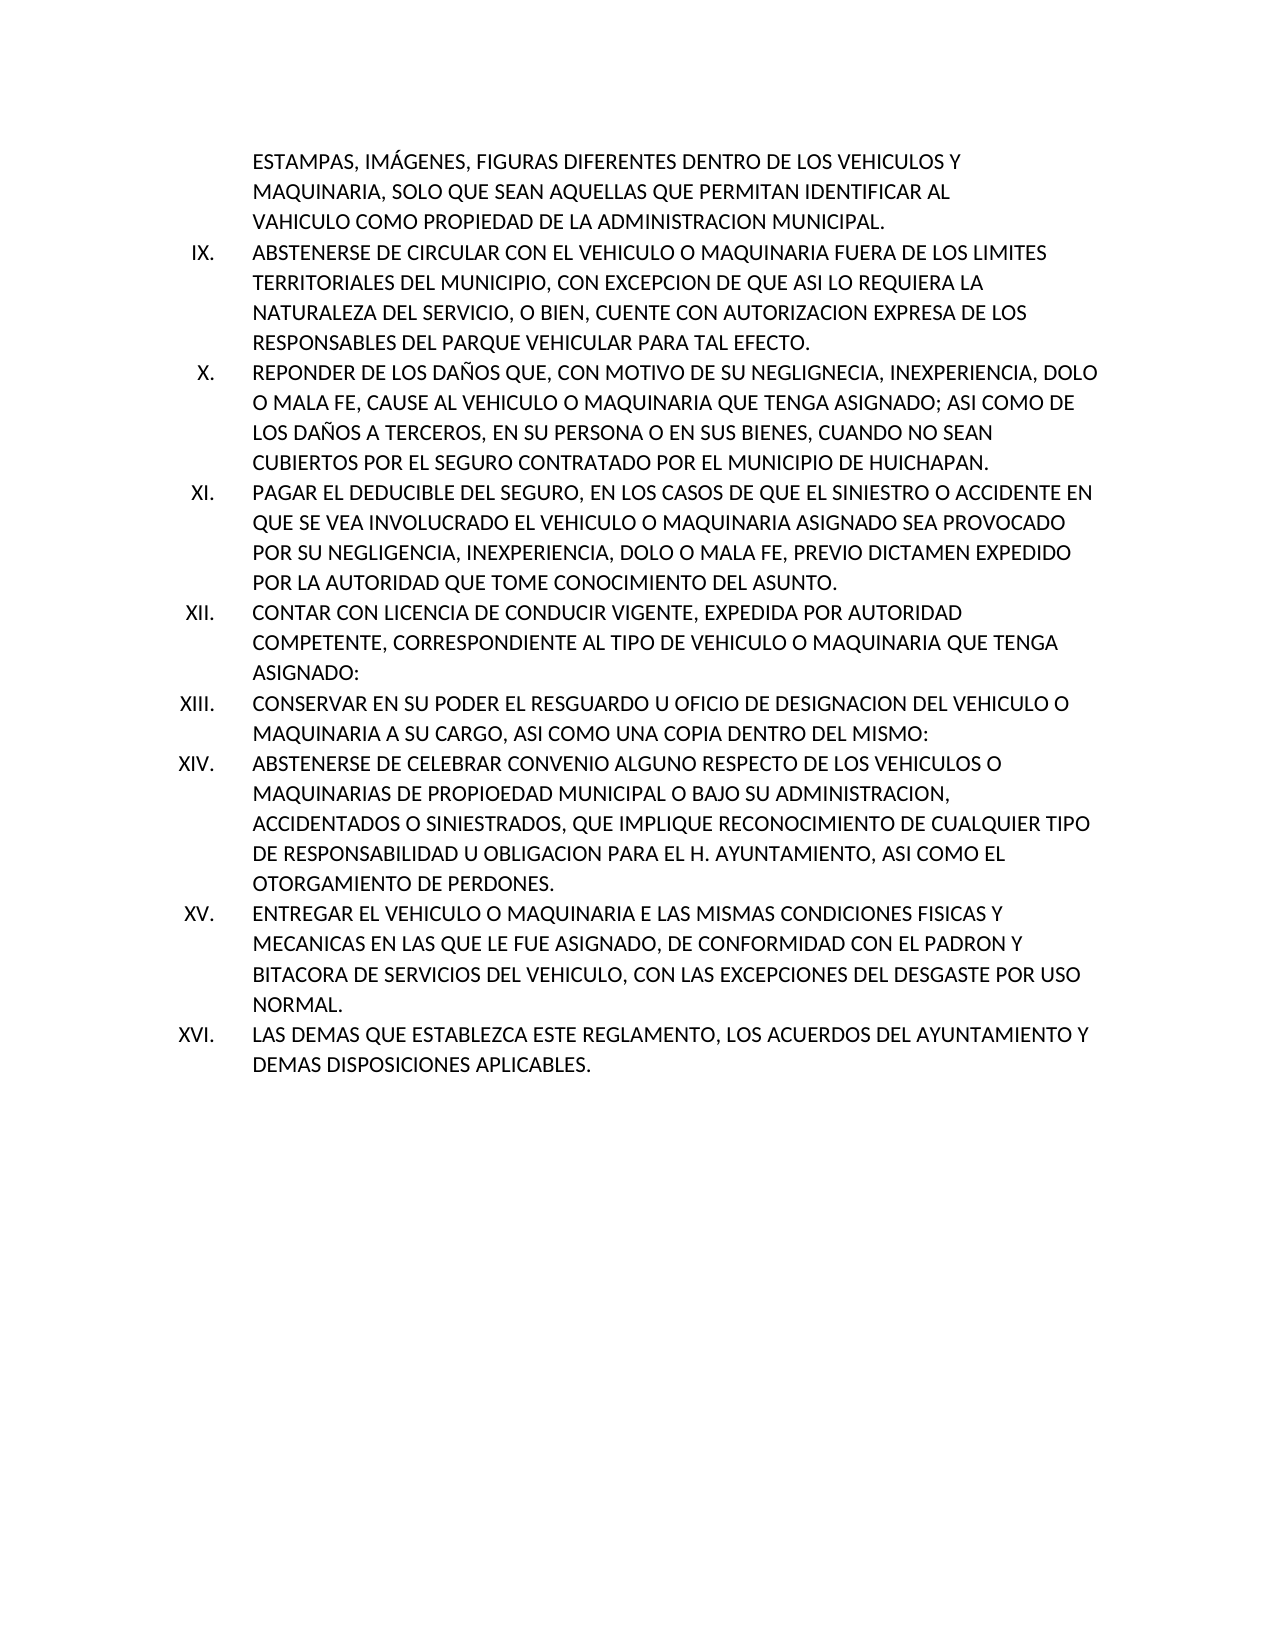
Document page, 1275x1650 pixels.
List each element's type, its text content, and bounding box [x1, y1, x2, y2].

text ESTAMPAS, IMÁGENES, FIGURAS DIFERENTES DENTRO DE LOS VEHICULOS Y MAQUINARIA, SOLO QUE SEAN AQUELLAS QUE PERMITAN IDENTIFICAR AL VAHICULO COMO PROPIEDAD DE LA ADMINISTRACION MUNICIPAL. [252, 147, 1041, 235]
text XIV. ABSTENERSE DE CELEBRAR CONVENIO ALGUNO RESPECTO DE LOS VEHICULOS O MAQUINARIAS DE PROPIOEDAD MUNICIPAL O BAJO SU ADMINISTRACION, ACCIDENTADOS O SINIESTRADOS, QUE IMPLIQUE RECONOCIMIENTO DE CUALQUIER TIPO DE RESPONSABILIDAD U OBLIGACION PARA EL H. AYUNTAMIENTO, ASI COMO EL OTORGAMIENTO DE PERDONES. [178, 749, 1093, 897]
text X. REPONDER DE LOS DAÑOS QUE, CON MOTIVO DE SU NEGLIGNECIA, INEXPERIENCIA, DOLO O MALA FE, CAUSE AL VEHICULO O MAQUINARIA QUE TENGA ASIGNADO; ASI COMO DE LOS DAÑOS A TERCEROS, EN SU PERSONA O EN SUS BIENES, CUANDO NO SEAN [197, 358, 1100, 446]
text IX. ABSTENERSE DE CIRCULAR CON EL VEHICULO O MAQUINARIA FUERA DE LOS LIMITES TERRITORIALES DEL MUNICIPIO, CON EXCEPCION DE QUE ASI LO REQUIERA LA NATURALEZA DEL SERVICIO, O BIEN, CUENTE CON AUTORIZACION EXPRESA DE LOS RESPONSABLES DEL PARQUE VEHICULAR PARA TAL EFECTO. [191, 238, 1049, 356]
text XII. CONTAR CON LICENCIA DE CONDUCIR VIGENTE, EXPEDIDA POR AUTORIDAD COMPETENTE, CORRESPONDIENTE AL TIPO DE VEHICULO O MAQUINARIA QUE TENGA ASIGNADO: [186, 598, 1060, 686]
text XV. ENTREGAR EL VEHICULO O MAQUINARIA E LAS MISMAS CONDICIONES FISICAS Y MECANICAS EN LAS QUE LE FUE ASIGNADO, DE CONFORMIDAD CON EL PADRON Y BITACORA DE SERVICIOS DEL VEHICULO, CON LAS EXCEPCIONES DEL DESGASTE POR USO NORMAL. [184, 899, 1083, 1018]
text CUBIERTOS POR EL SEGURO CONTRATADO POR EL MUNICIPIO DE HUICHAPAN. [252, 448, 1108, 476]
text XIII. CONSERVAR EN SU PODER EL RESGUARDO U OFICIO DE DESIGNACION DEL VEHICULO O MAQUINARIA A SU CARGO, ASI COMO UNA COPIA DENTRO DEL MISMO: [180, 689, 1071, 747]
text XI. PAGAR EL DEDUCIBLE DEL SEGURO, EN LOS CASOS DE QUE EL SINIESTRO O ACCIDENTE EN QUE SE VEA INVOLUCRADO EL VEHICULO O MAQUINARIA ASIGNADO SEA PROVOCADO POR SU NEGLIGENCIA, INEXPERIENCIA, DOLO O MALA FE, PREVIO DICTAMEN EXPEDIDO POR LA AUTORIDAD QUE TOME CONOCIMIENTO DEL ASUNTO. [191, 478, 1094, 596]
text XVI. LAS DEMAS QUE ESTABLEZCA ESTE REGLAMENTO, LOS ACUERDOS DEL AYUNTAMIENTO Y DEMAS DISPOSICIONES APLICABLES. [178, 1020, 1091, 1078]
